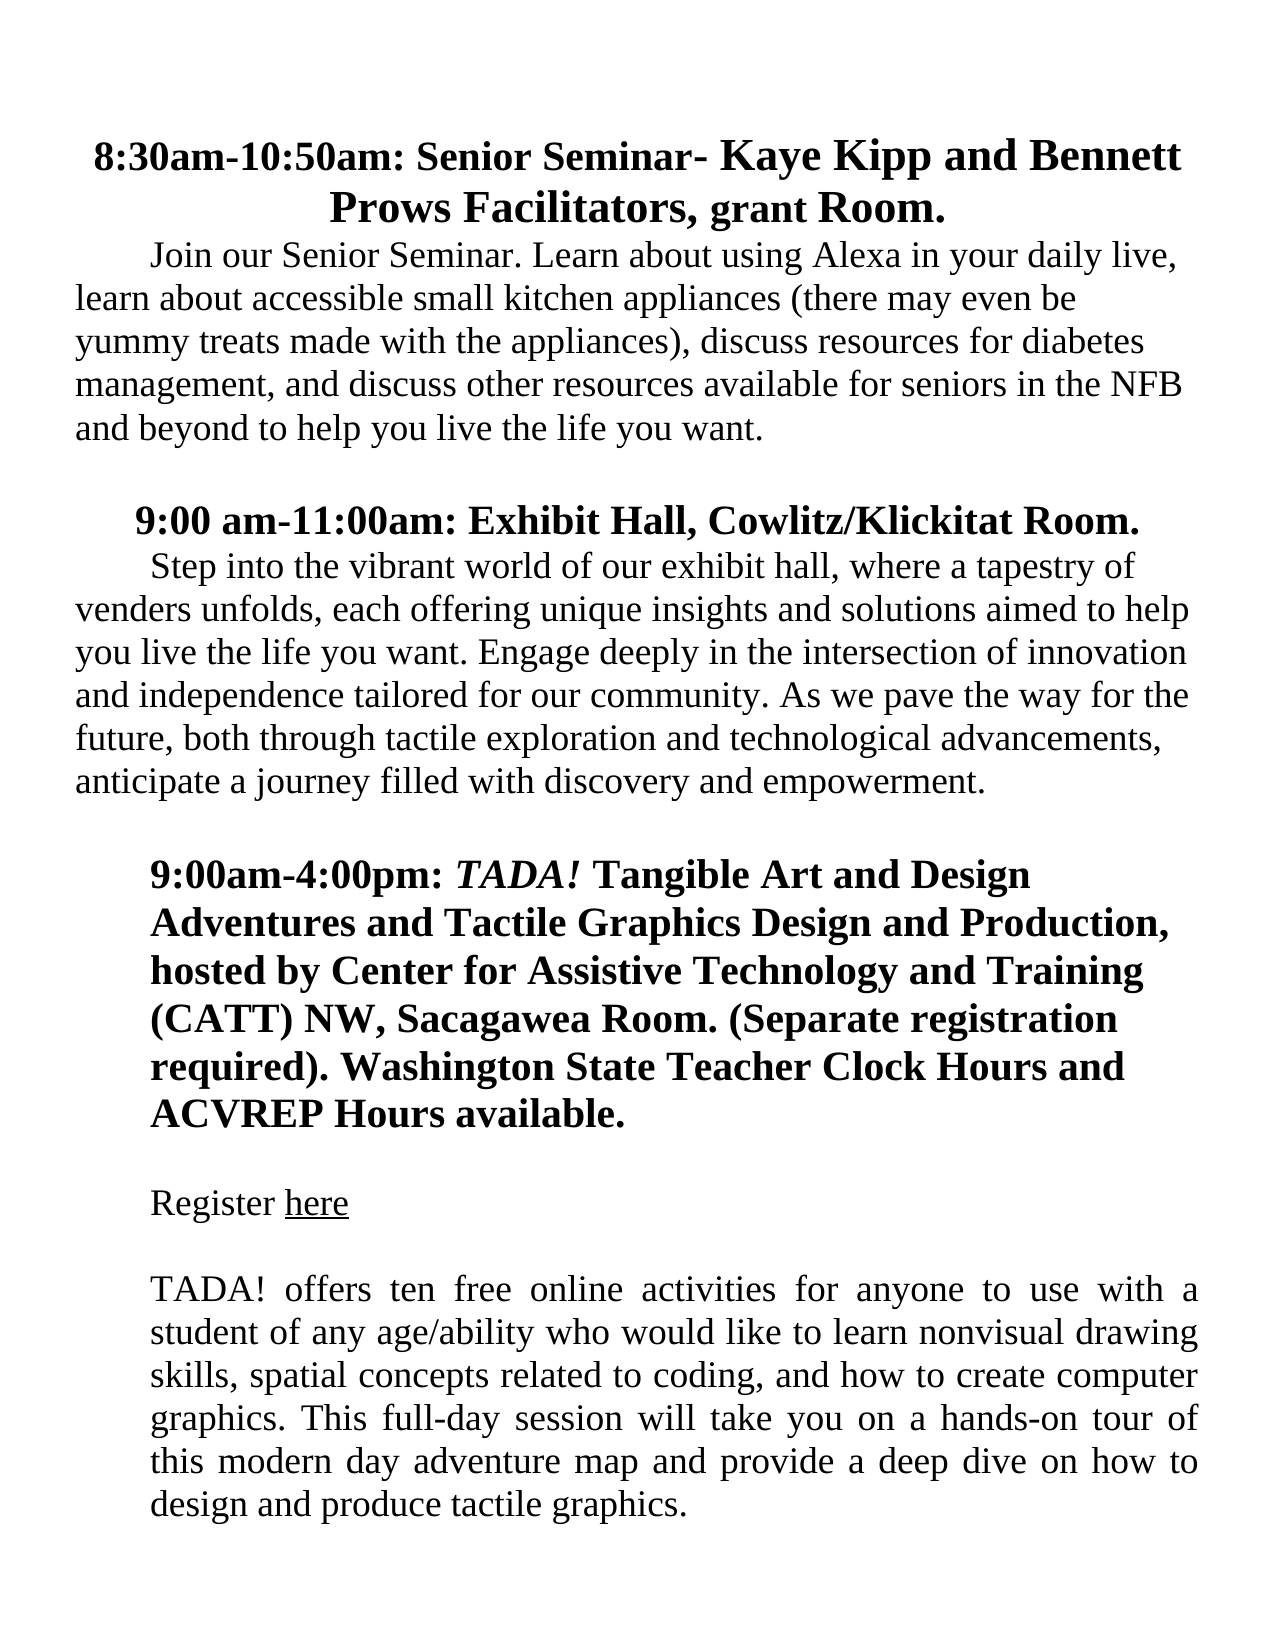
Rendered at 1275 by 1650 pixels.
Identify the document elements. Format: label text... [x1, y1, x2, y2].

subtitle 8:30am-10:50am: Senior Seminar- Kaye Kipp and Bennett Prows Facilitators, grant Room. [75, 127, 1200, 232]
subtitle 9:00 am-11:00am: Exhibit Hall, Cowlitz/Klickitat Room. [75, 495, 1200, 543]
text Step into the vibrant world of our exhibit hall, where a tapestry of venders unfolds, each offering unique insights and solutions aimed to help you live the life you want. Engage deeply in the intersection of innovation and independence tailored for our community. As we pave the way for the future, both through tactile exploration and technological advancements, anticipate a journey filled with discovery and empowerment. [75, 543, 1200, 802]
text Join our Senior Seminar. Learn about using Alexa in your daily live, learn about accessible small kitchen appliances (there may even be yummy treats made with the appliances), discuss resources for diabetes management, and discuss other resources available for seniors in the NFB and beyond to help you live the life you want. [75, 232, 1200, 448]
text Register here [150, 1180, 1200, 1223]
text TADA! offers ten free online activities for anyone to use with a student of any age/ability who would like to learn nonvisual drawing skills, spatial concepts related to coding, and how to create computer graphics. This full-day session will take you on a hands-on tour of this modern day adventure map and provide a deep dive on how to design and produce tactile graphics. [150, 1266, 1200, 1525]
subtitle 9:00am-4:00pm: TADA! Tangible Art and Design Adventures and Tactile Graphics Design and Production, hosted by Center for Assistive Technology and Training (CATT) NW, Sacagawea Room. (Separate registration required). Washington State Teacher Clock Hours and ACVREP Hours available. [150, 849, 1200, 1137]
